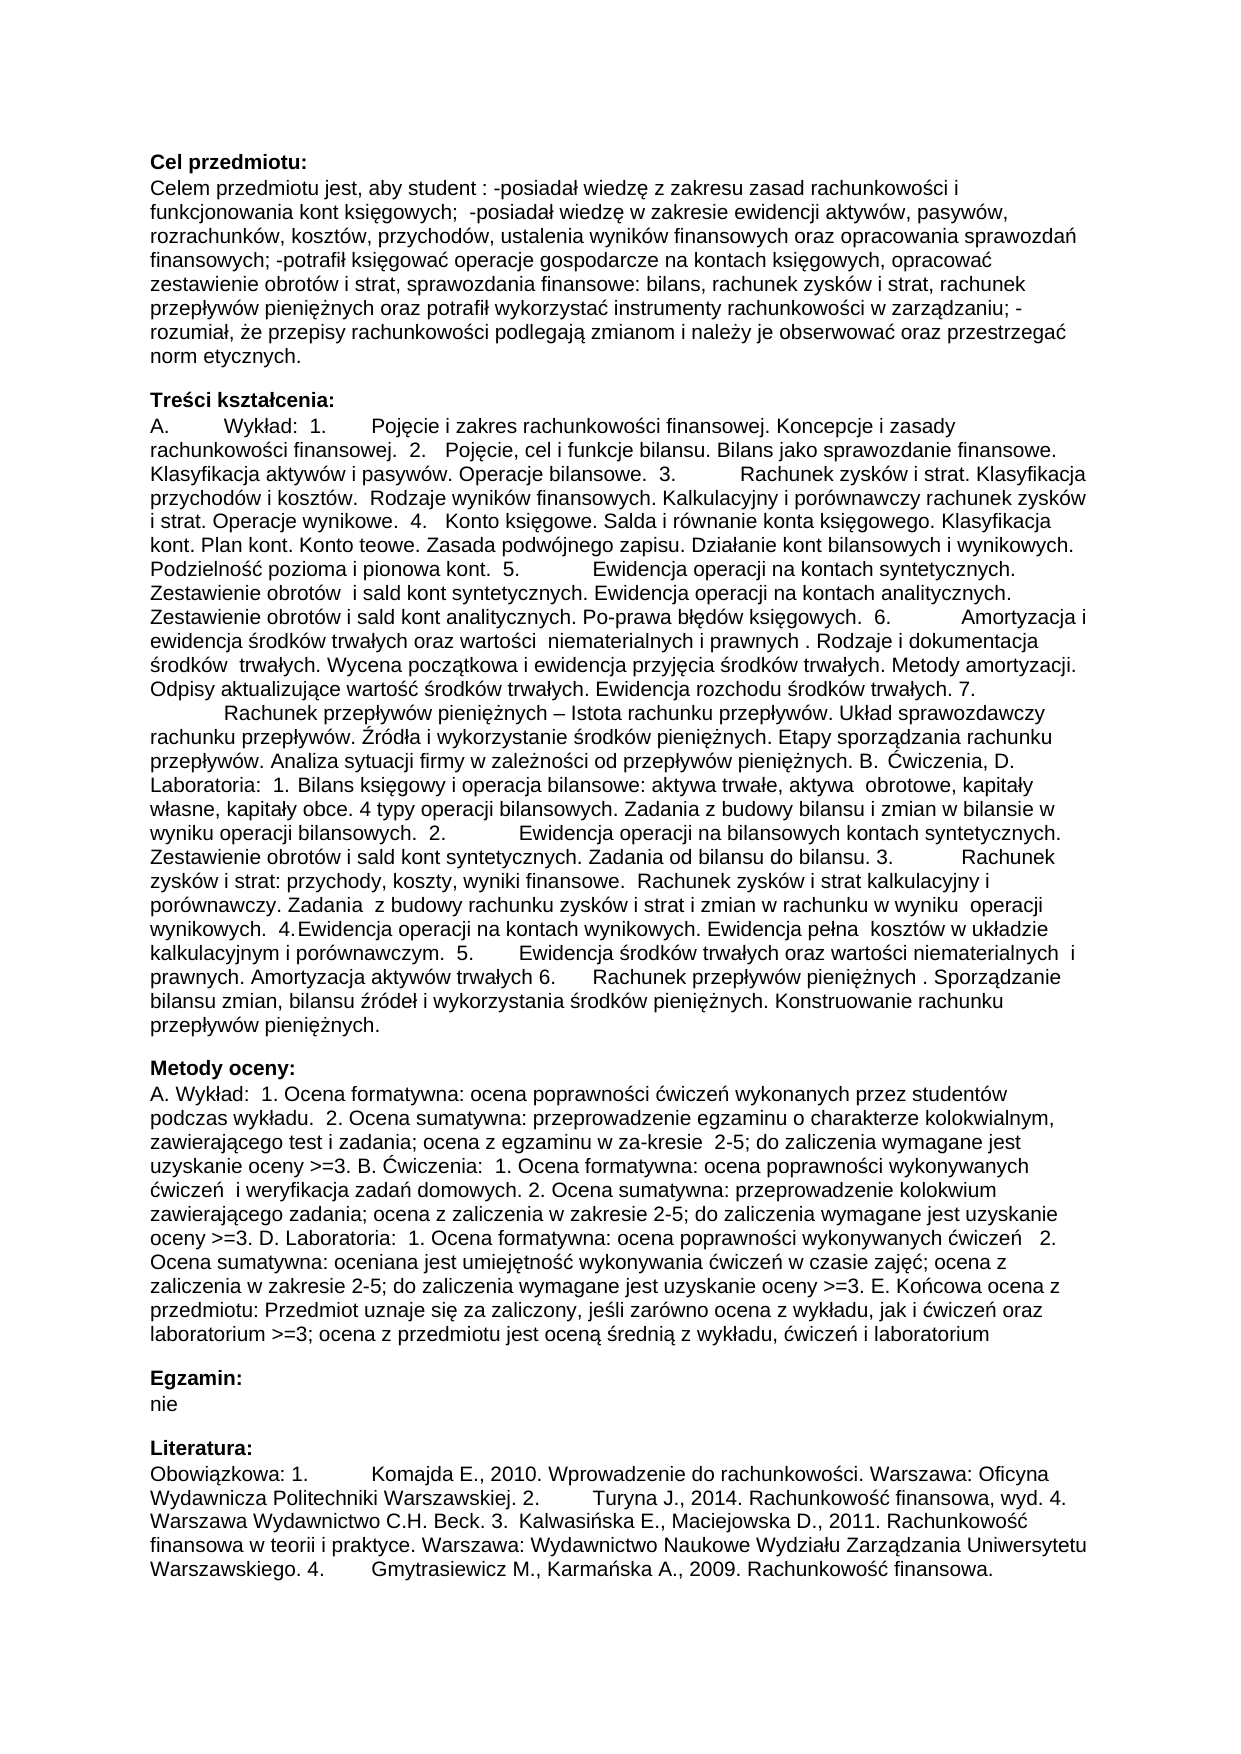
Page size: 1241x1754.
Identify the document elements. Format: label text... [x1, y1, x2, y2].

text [150, 1461, 1090, 1581]
text nie [150, 1392, 1090, 1416]
text Cel przedmiotu: [150, 150, 1090, 174]
text A. Wykład: 1. Ocena formatywna: ocena poprawności ćwiczeń wykonanych przez studentów podczas wykładu. 2. Ocena sumatywna: przeprowadzenie egzaminu o charakterze kolokwialnym, zawierającego test i zadania; ocena z egzaminu w za-kresie 2-5; do zaliczenia wymagane jest uzyskanie oceny >=3. B. Ćwiczenia: 1. Ocena formatywna: ocena poprawności wykonywanych ćwiczeń i weryfikacja zadań domowych. 2. Ocena sumatywna: przeprowadzenie kolokwium zawierającego zadania; ocena z zaliczenia w zakresie 2-5; do zaliczenia wymagane jest uzyskanie oceny >=3. D. Laboratoria: 1. Ocena formatywna: ocena poprawności wykonywanych ćwiczeń 2. Ocena sumatywna: oceniana jest umiejętność wykonywania ćwiczeń w czasie zajęć; ocena z zaliczenia w zakresie 2-5; do zaliczenia wymagane jest uzyskanie oceny >=3. E. Końcowa ocena z przedmiotu: Przedmiot uznaje się za zaliczony, jeśli zarówno ocena z wykładu, jak i ćwiczeń oraz laboratorium >=3; ocena z przedmiotu jest oceną średnią z wykładu, ćwiczeń i laboratorium [150, 1082, 1090, 1346]
text Literatura: [150, 1435, 1090, 1459]
text A. Wykład: 1. Pojęcie i zakres rachunkowości finansowej. Koncepcje i zasady rachunkowości finansowej. 2. Pojęcie, cel i funkcje bilansu. Bilans jako sprawozdanie finansowe. Klasyfikacja aktywów i pasywów. Operacje bilansowe. 3. Rachunek zysków i strat. Klasyfikacja przychodów i kosztów. Rodzaje wyników finansowych. Kalkulacyjny i porównawczy rachunek zysków i strat. Operacje wynikowe. 4. Konto księgowe. Salda i równanie konta księgowego. Klasyfikacja kont. Plan kont. Konto teowe. Zasada podwójnego zapisu. Działanie kont bilansowych i wynikowych. Podzielność pozioma i pionowa kont. 5. Ewidencja operacji na kontach syntetycznych. Zestawienie obrotów i sald kont syntetycznych. Ewidencja operacji na kontach analitycznych. Zestawienie obrotów i sald kont analitycznych. Po-prawa błędów księgowych. 6. Amortyzacja i ewidencja środków trwałych oraz wartości niematerialnych i prawnych . Rodzaje i dokumentacja środków trwałych. Wycena początkowa i ewidencja przyjęcia środków trwałych. Metody amortyzacji. Odpisy aktualizujące wartość środków trwałych. Ewidencja rozchodu środków trwałych. 7. Rachunek przepływów pieniężnych – Istota rachunku przepływów. Układ sprawozdawczy rachunku przepływów. Źródła i wykorzystanie środków pieniężnych. Etapy sporządzania rachunku przepływów. Analiza sytuacji firmy w zależności od przepływów pieniężnych. B. Ćwiczenia, D. Laboratoria: 1. Bilans księgowy i operacja bilansowe: aktywa trwałe, aktywa obrotowe, kapitały własne, kapitały obce. 4 typy operacji bilansowych. Zadania z budowy bilansu i zmian w bilansie w wyniku operacji bilansowych. 2. Ewidencja operacji na bilansowych kontach syntetycznych. Zestawienie obrotów i sald kont syntetycznych. Zadania od bilansu do bilansu. 3. Rachunek zysków i strat: przychody, koszty, wyniki finansowe. Rachunek zysków i strat kalkulacyjny i porównawczy. Zadania z budowy rachunku zysków i strat i zmian w rachunku w wyniku operacji wynikowych. 4. Ewidencja operacji na kontach wynikowych. Ewidencja pełna kosztów w układzie kalkulacyjnym i porównawczym. 5. Ewidencja środków trwałych oraz wartości niematerialnych i prawnych. Amortyzacja aktywów trwałych 6. Rachunek przepływów pieniężnych . Sporządzanie bilansu zmian, bilansu źródeł i wykorzystania środków pieniężnych. Konstruowanie rachunku przepływów pieniężnych. [150, 413, 1090, 1036]
text Egzamin: [150, 1366, 1090, 1389]
text Metody oceny: [150, 1056, 1090, 1080]
text Treści kształcenia: [150, 387, 1090, 411]
text Celem przedmiotu jest, aby student : -posiadał wiedzę z zakresu zasad rachunkowości i funkcjonowania kont księgowych; -posiadał wiedzę w zakresie ewidencji aktywów, pasywów, rozrachunków, kosztów, przychodów, ustalenia wyników finansowych oraz opracowania sprawozdań finansowych; -potrafił księgować operacje gospodarcze na kontach księgowych, opracować zestawienie obrotów i strat, sprawozdania finansowe: bilans, rachunek zysków i strat, rachunek przepływów pieniężnych oraz potrafił wykorzystać instrumenty rachunkowości w zarządzaniu; -rozumiał, że przepisy rachunkowości podlegają zmianom i należy je obserwować oraz przestrzegać norm etycznych. [150, 176, 1090, 368]
